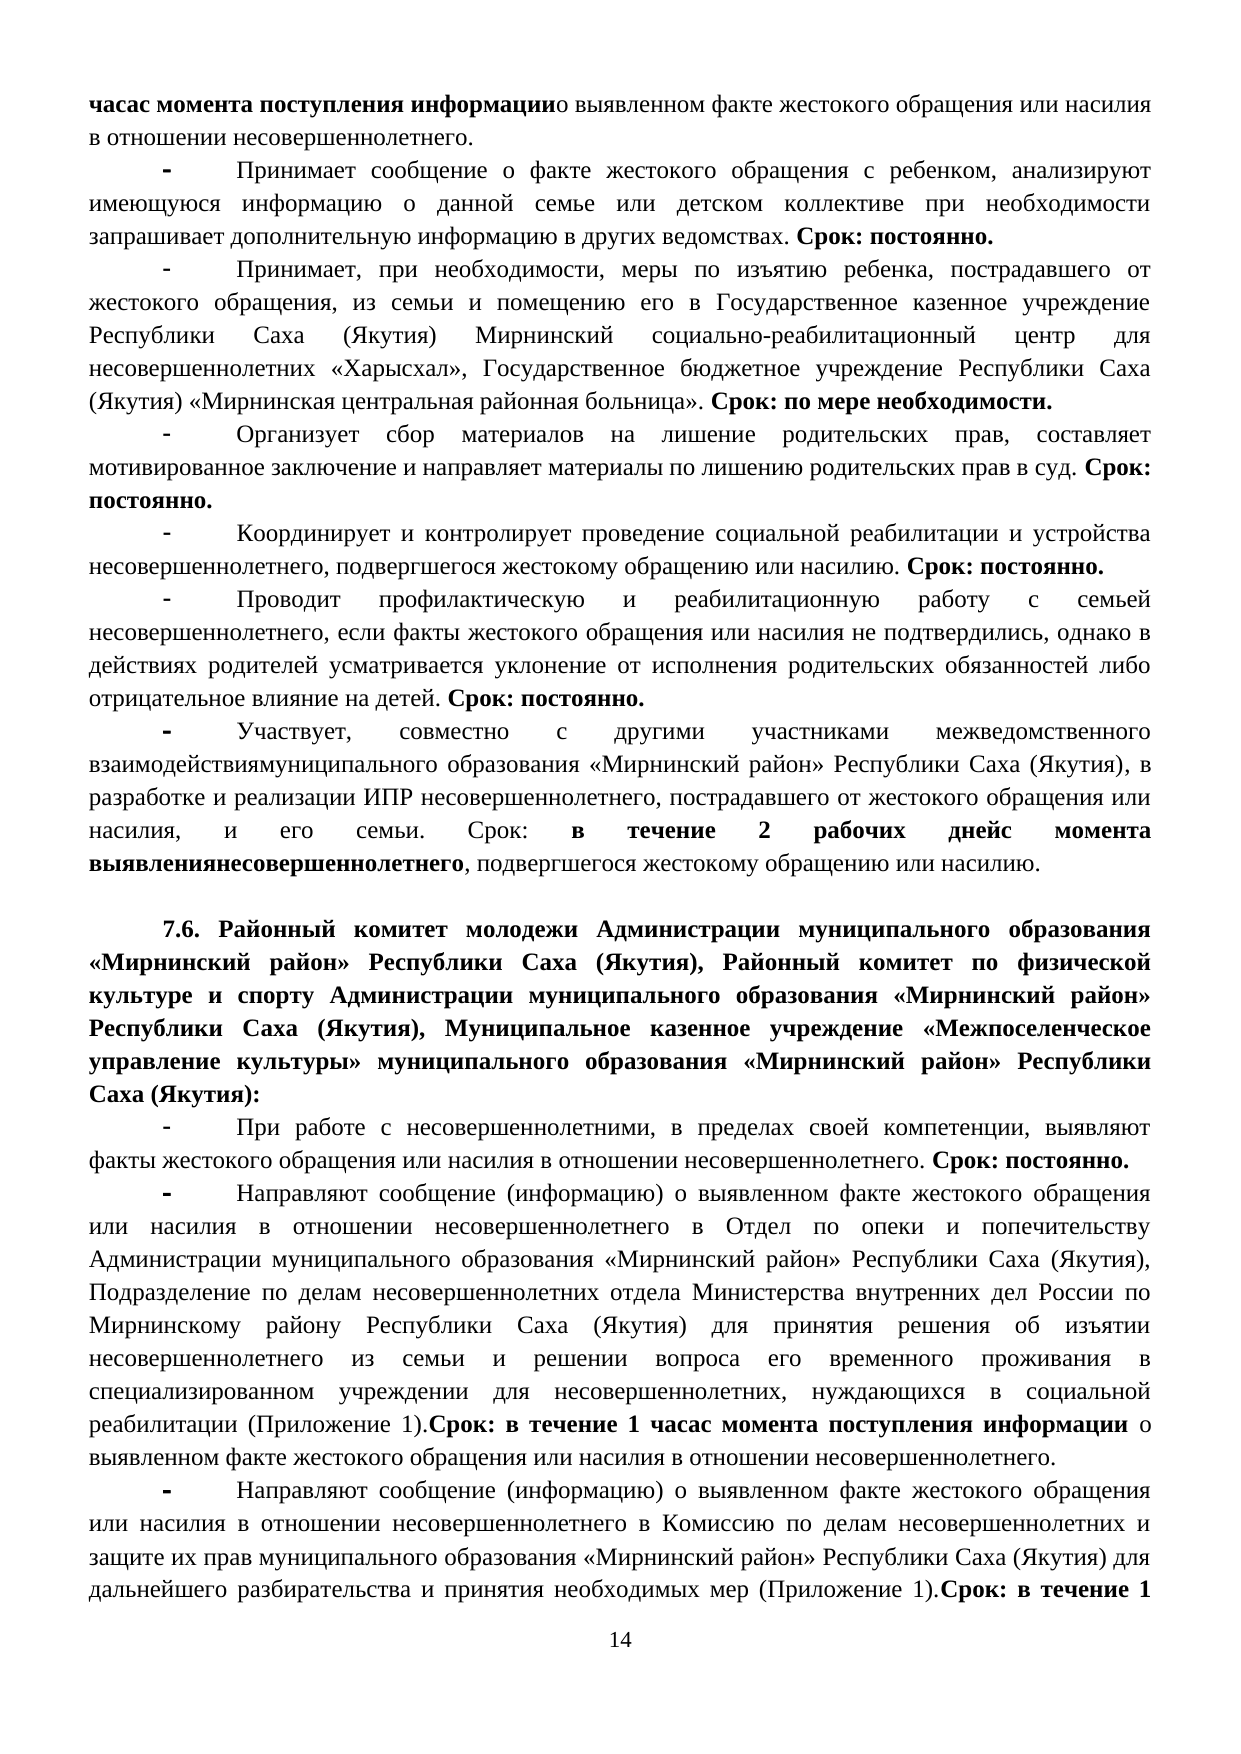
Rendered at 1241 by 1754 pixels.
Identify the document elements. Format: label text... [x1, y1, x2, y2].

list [89, 1476, 1152, 1603]
list Участвует, совместно с другими участниками межведомственного взаимодействиямуниципального образования «Мирнинский район» Республики Саха (Якутия), в разработке и реализации ИПР несовершеннолетнего, пострадавшего от жестокого обращения или насилия, и его семьи. Срок: в течение 2 рабочих днейс момента выявлениянесовершеннолетнего, подвергшегося жестокому обращению или насилию. [89, 716, 1152, 877]
list 7.6. Районный комитет молодежи Администрации муниципального образования «Мирнинский район» Республики Саха (Якутия), Районный комитет по физической культуре и спорту Администрации муниципального образования «Мирнинский район» Республики Саха (Якутия), Муниципальное казенное учреждение «Межпоселенческое управление культуры» муниципального образования «Мирнинский район» Республики Саха (Якутия): [89, 914, 1152, 1108]
list Принимает, при необходимости, меры по изъятию ребенка, пострадавшего от жестокого обращения, из семьи и помещению его в Государственное казенное учреждение Республики Саха (Якутия) Мирнинский социально-реабилитационный центр для несовершеннолетних «Харысхал», Государственное бюджетное учреждение Республики Саха (Якутия) «Мирнинская центральная районная больница». Срок: по мере необходимости. [89, 254, 1152, 414]
list Проводит профилактическую и реабилитационную работу с семьей несовершеннолетнего, если факты жестокого обращения или насилия не подтвердились, однако в действиях родителей усматривается уклонение от исполнения родительских обязанностей либо отрицательное влияние на детей. Срок: постоянно. [89, 584, 1152, 712]
list Координирует и контролирует проведение социальной реабилитации и устройства несовершеннолетнего, подвергшегося жестокому обращению или насилию. Срок: постоянно. [89, 518, 1152, 580]
list Направляют сообщение (информацию) о выявленном факте жестокого обращения или насилия в отношении несовершеннолетнего в Отдел по опеки и попечительству Администрации муниципального образования «Мирнинский район» Республики Саха (Якутия), Подразделение по делам несовершеннолетних отдела Министерства внутренних дел России по Мирнинскому району Республики Саха (Якутия) для принятия решения об изъятии несовершеннолетнего из семьи и решении вопроса его временного проживания в специализированном учреждении для несовершеннолетних, нуждающихся в социальной реабилитации (Приложение 1).Срок: в течение 1 часас момента поступления информации о выявленном факте жестокого обращения или насилия в отношении несовершеннолетнего. [89, 1178, 1152, 1471]
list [89, 89, 1152, 150]
list Организует сбор материалов на лишение родительских прав, составляет мотивированное заключение и направляет материалы по лишению родительских прав в суд. Срок: постоянно. [89, 419, 1152, 514]
list Принимает сообщение о факте жестокого обращения с ребенком, анализируют имеющуюся информацию о данной семье или детском коллективе при необходимости запрашивает дополнительную информацию в других ведомствах. Срок: постоянно. [89, 155, 1152, 249]
list При работе с несовершеннолетними, в пределах своей компетенции, выявляют факты жестокого обращения или насилия в отношении несовершеннолетнего. Срок: постоянно. [89, 1112, 1152, 1174]
